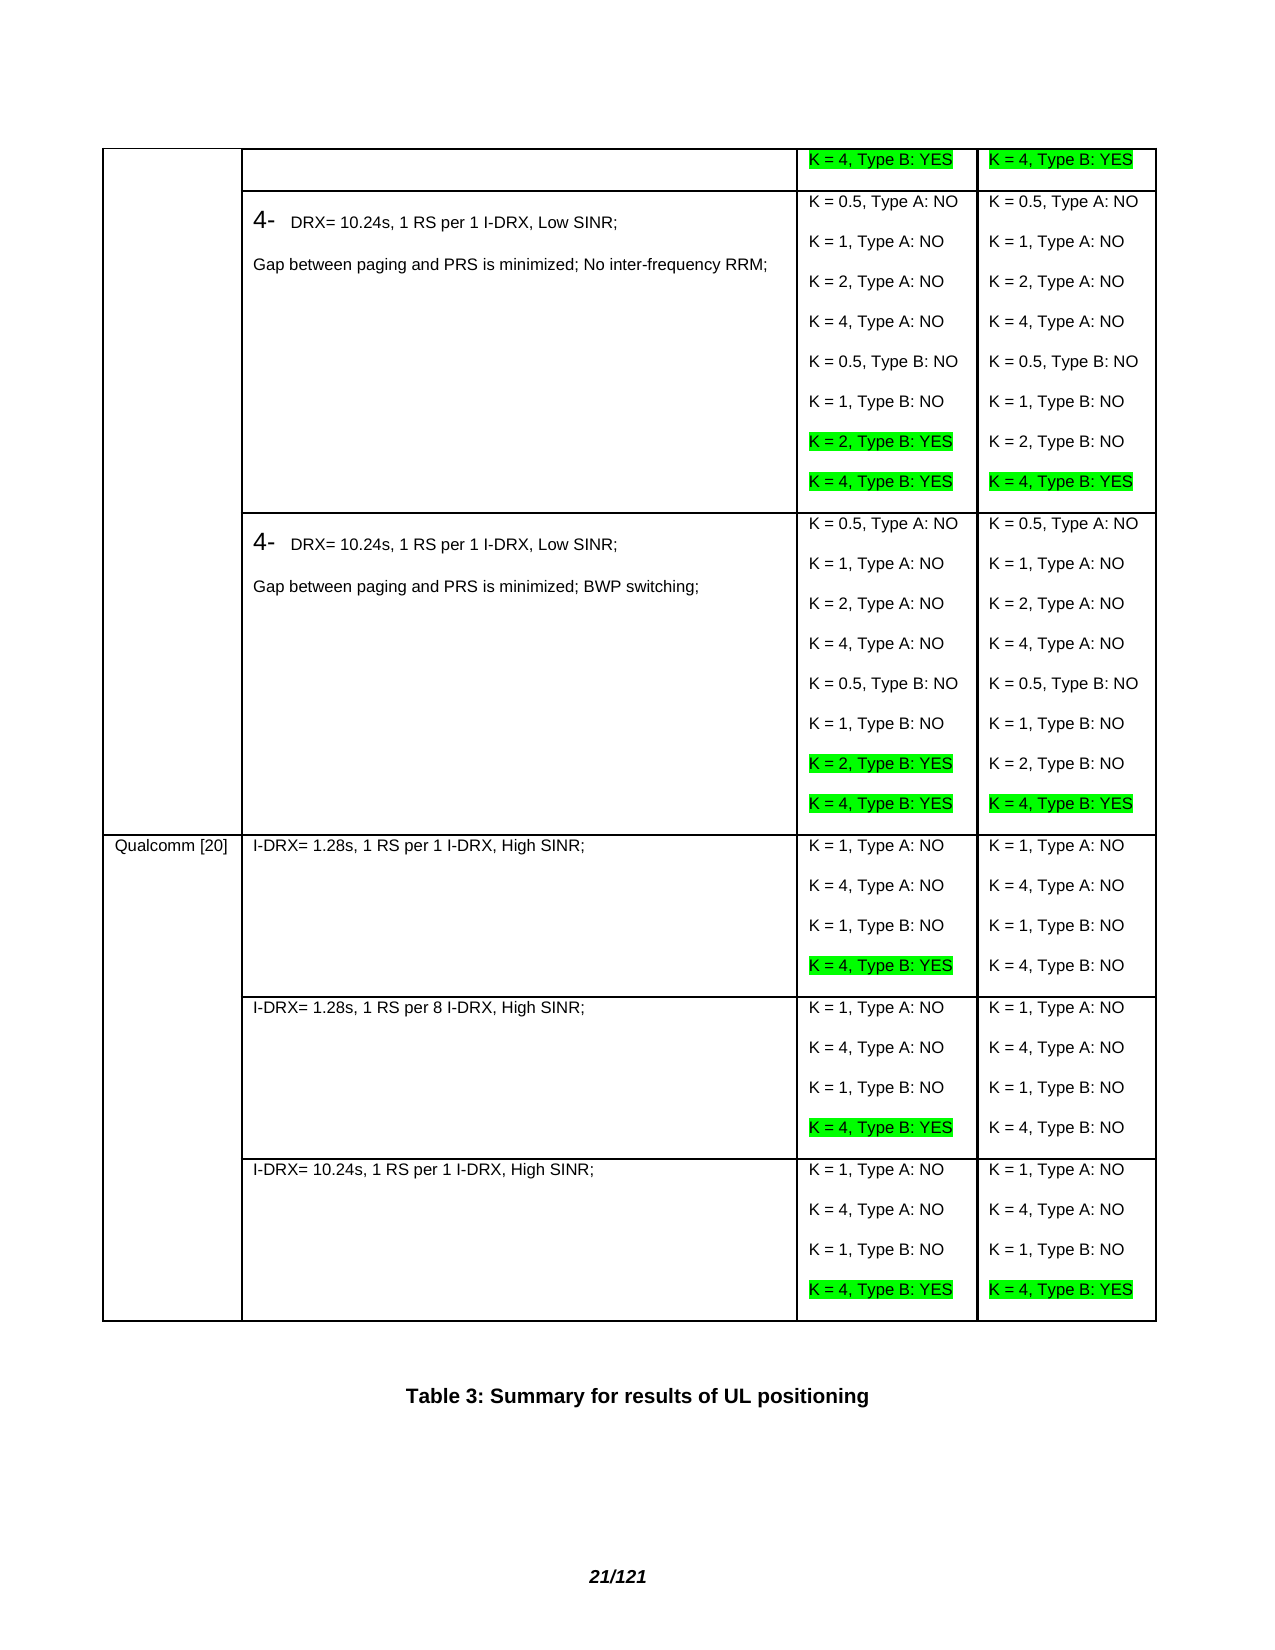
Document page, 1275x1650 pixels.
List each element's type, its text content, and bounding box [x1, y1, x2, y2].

table_cell Qualcomm [20] [104, 836, 241, 1320]
table_cell K = 1, Type A: NO K = 4, Type A: NO K = 1, Type B: NO K = 4, Type B: NO [979, 998, 1155, 1158]
table_cell K = 1, Type A: NO K = 4, Type A: NO K = 1, Type B: NO K = 4, Type B: YES [979, 1160, 1155, 1320]
table_cell K = 1, Type A: NO K = 4, Type A: NO K = 1, Type B: NO K = 4, Type B: YES [798, 836, 976, 996]
table_cell K = 1, Type A: NO K = 4, Type A: NO K = 1, Type B: NO K = 4, Type B: YES [798, 998, 976, 1158]
table_cell K = 0.5, Type A: NO K = 1, Type A: NO K = 2, Type A: NO K = 4, Type A: NO K = 0.5, Type B: NO K = 1, Type B: NO K = 2, Type B: YES K = 4, Type B: YES [798, 514, 976, 834]
table_cell K = 0.5, Type A: NO K = 1, Type A: NO K = 2, Type A: NO K = 4, Type A: NO K = 0.5, Type B: NO K = 1, Type B: NO K = 2, Type B: NO K = 4, Type B: YES [979, 514, 1155, 834]
table_cell K = 0.5, Type A: NO K = 1, Type A: NO K = 2, Type A: NO K = 4, Type A: NO K = 0.5, Type B: NO K = 1, Type B: NO K = 2, Type B: YES K = 4, Type B: YES [798, 192, 976, 512]
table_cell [798, 150, 976, 190]
text Table 3: Summary for results of UL positioning [118, 1384, 1157, 1408]
table_cell I-DRX= 1.28s, 1 RS per 1 I-DRX, High SINR; [243, 836, 796, 996]
table_cell K = 1, Type A: NO K = 4, Type A: NO K = 1, Type B: NO K = 4, Type B: YES [798, 1160, 976, 1320]
table_cell I-DRX= 10.24s, 1 RS per 1 I-DRX, High SINR; [243, 1160, 796, 1320]
table_cell K = 1, Type A: NO K = 4, Type A: NO K = 1, Type B: NO K = 4, Type B: NO [979, 836, 1155, 996]
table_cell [243, 150, 796, 190]
table_cell K = 0.5, Type A: NO K = 1, Type A: NO K = 2, Type A: NO K = 4, Type A: NO K = 0.5, Type B: NO K = 1, Type B: NO K = 2, Type B: NO K = 4, Type B: YES [979, 192, 1155, 512]
table_cell DRX= 10.24s, 1 RS per 1 I-DRX, Low SINR; Gap between paging and PRS is minimized; No inter-frequency RRM; [243, 192, 796, 512]
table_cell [979, 150, 1155, 190]
table_cell I-DRX= 1.28s, 1 RS per 8 I-DRX, High SINR; [243, 998, 796, 1158]
table_cell DRX= 10.24s, 1 RS per 1 I-DRX, Low SINR; Gap between paging and PRS is minimized; BWP switching; [243, 514, 796, 834]
